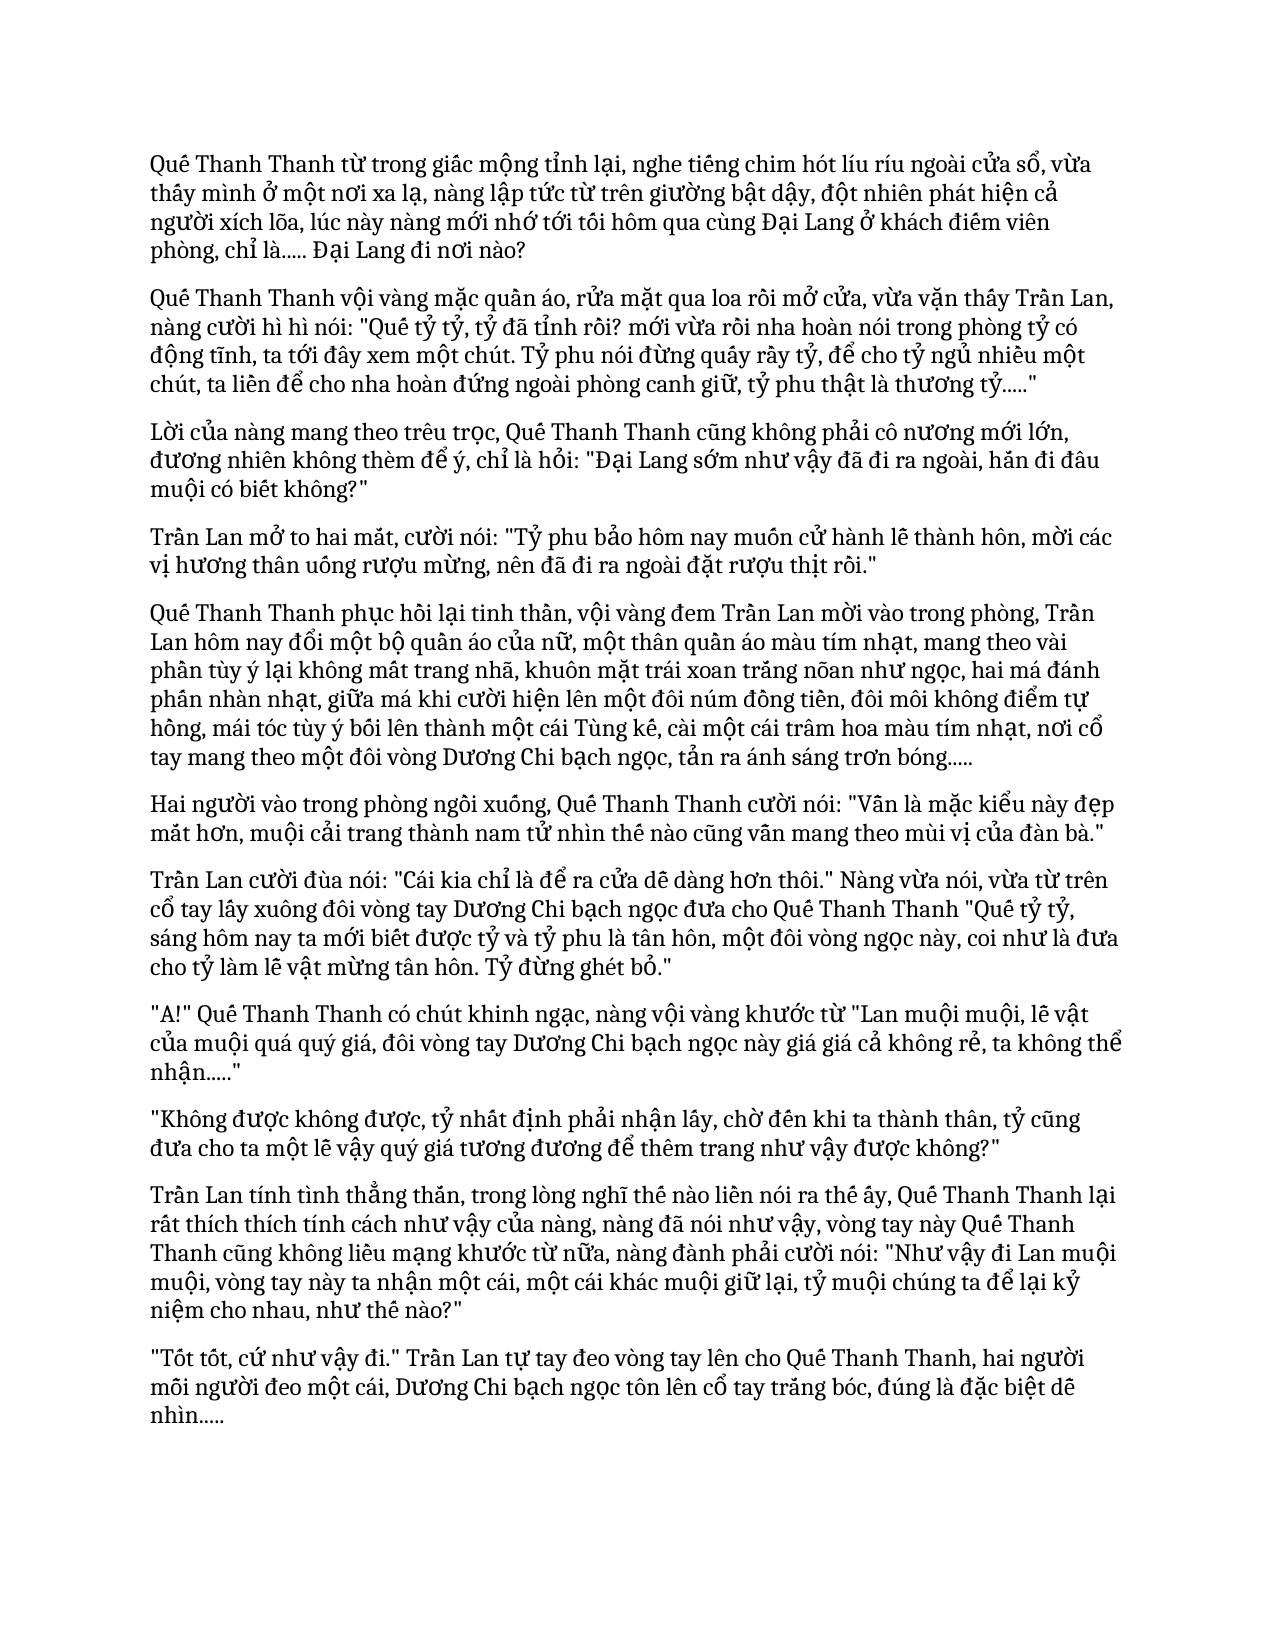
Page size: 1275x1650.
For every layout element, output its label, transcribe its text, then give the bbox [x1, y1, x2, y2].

text "Tốt tốt, cứ như vậy đi." Trần Lan tự tay đeo vòng tay lên cho Quế Thanh Thanh, hai người mỗi người đeo một cái, Dương Chi bạch ngọc tôn lên cổ tay trắng bóc, đúng là đặc biệt dễ nhìn..... [150, 1344, 1125, 1430]
text "Không được không được, tỷ nhất định phải nhận lấy, chờ đến khi ta thành thân, tỷ cũng đưa cho ta một lễ vậy quý giá tương đương để thêm trang như vậy được không?" [150, 1105, 1125, 1162]
text Trần Lan cười đùa nói: "Cái kia chỉ là để ra cửa dễ dàng hơn thôi." Nàng vừa nói, vừa từ trên cổ tay lấy xuông đôi vòng tay Dương Chi bạch ngọc đưa cho Quế Thanh Thanh "Quế tỷ tỷ, sáng hôm nay ta mới biết được tỷ và tỷ phu là tân hôn, một đôi vòng ngọc này, coi như là đưa cho tỷ làm lễ vật mừng tân hôn. Tỷ đừng ghét bỏ." [150, 866, 1125, 981]
text Quế Thanh Thanh phục hồi lại tinh thần, vội vàng đem Trần Lan mời vào trong phòng, Trần Lan hôm nay đổi một bộ quần áo của nữ, một thân quần áo màu tím nhạt, mang theo vài phần tùy ý lại không mất trang nhã, khuôn mặt trái xoan trắng nõan như ngọc, hai má đánh phấn nhàn nhạt, giữa má khi cười hiện lên một đôi núm đồng tiền, đôi môi không điểm tự hồng, mái tóc tùy ý bối lên thành một cái Tùng kế, cài một cái trâm hoa màu tím nhạt, nơi cổ tay mang theo một đôi vòng Dương Chi bạch ngọc, tản ra ánh sáng trơn bóng..... [150, 599, 1125, 771]
text Hai người vào trong phòng ngồi xuống, Quế Thanh Thanh cười nói: "Vẫn là mặc kiểu này đẹp mắt hơn, muội cải trang thành nam tử nhìn thế nào cũng vẫn mang theo mùi vị của đàn bà." [150, 790, 1125, 847]
text Quế Thanh Thanh từ trong giấc mộng tỉnh lại, nghe tiếng chim hót líu ríu ngoài cửa sổ, vừa thấy mình ở một nơi xa lạ, nàng lập tức từ trên giường bật dậy, đột nhiên phát hiện cả người xích lõa, lúc này nàng mới nhớ tới tối hôm qua cùng Đại Lang ở khách điếm viên phòng, chỉ là..... Đại Lang đi nơi nào? [150, 150, 1125, 265]
text Lời của nàng mang theo trêu trọc, Quế Thanh Thanh cũng không phải cô nương mới lớn, đương nhiên không thèm để ý, chỉ là hỏi: "Đại Lang sớm như vậy đã đi ra ngoài, hắn đi đâu muội có biết không?" [150, 417, 1125, 504]
text Trần Lan tính tình thẳng thắn, trong lòng nghĩ thế nào liền nói ra thế ấy, Quế Thanh Thanh lại rất thích thích tính cách như vậy của nàng, nàng đã nói như vậy, vòng tay này Quế Thanh Thanh cũng không liều mạng khước từ nữa, nàng đành phải cười nói: "Như vậy đi Lan muội muội, vòng tay này ta nhận một cái, một cái khác muội giữ lại, tỷ muội chúng ta để lại kỷ niệm cho nhau, như thế nào?" [150, 1181, 1125, 1325]
text "A!" Quế Thanh Thanh có chút khinh ngạc, nàng vội vàng khước từ "Lan muội muội, lễ vật của muội quá quý giá, đôi vòng tay Dương Chi bạch ngọc này giá giá cả không rẻ, ta không thể nhận....." [150, 1000, 1125, 1086]
text Quế Thanh Thanh vội vàng mặc quần áo, rửa mặt qua loa rồi mở cửa, vừa vặn thấy Trần Lan, nàng cười hì hì nói: "Quế tỷ tỷ, tỷ đã tỉnh rồi? mới vừa rồi nha hoàn nói trong phòng tỷ có động tĩnh, ta tới đây xem một chút. Tỷ phu nói đừng quấy rầy tỷ, để cho tỷ ngủ nhiều một chút, ta liền để cho nha hoàn đứng ngoài phòng canh giữ, tỷ phu thật là thương tỷ....." [150, 284, 1125, 399]
text Trần Lan mở to hai mắt, cười nói: "Tỷ phu bảo hôm nay muốn cử hành lễ thành hôn, mời các vị hương thân uống rượu mừng, nên đã đi ra ngoài đặt rượu thịt rồi." [150, 522, 1125, 580]
